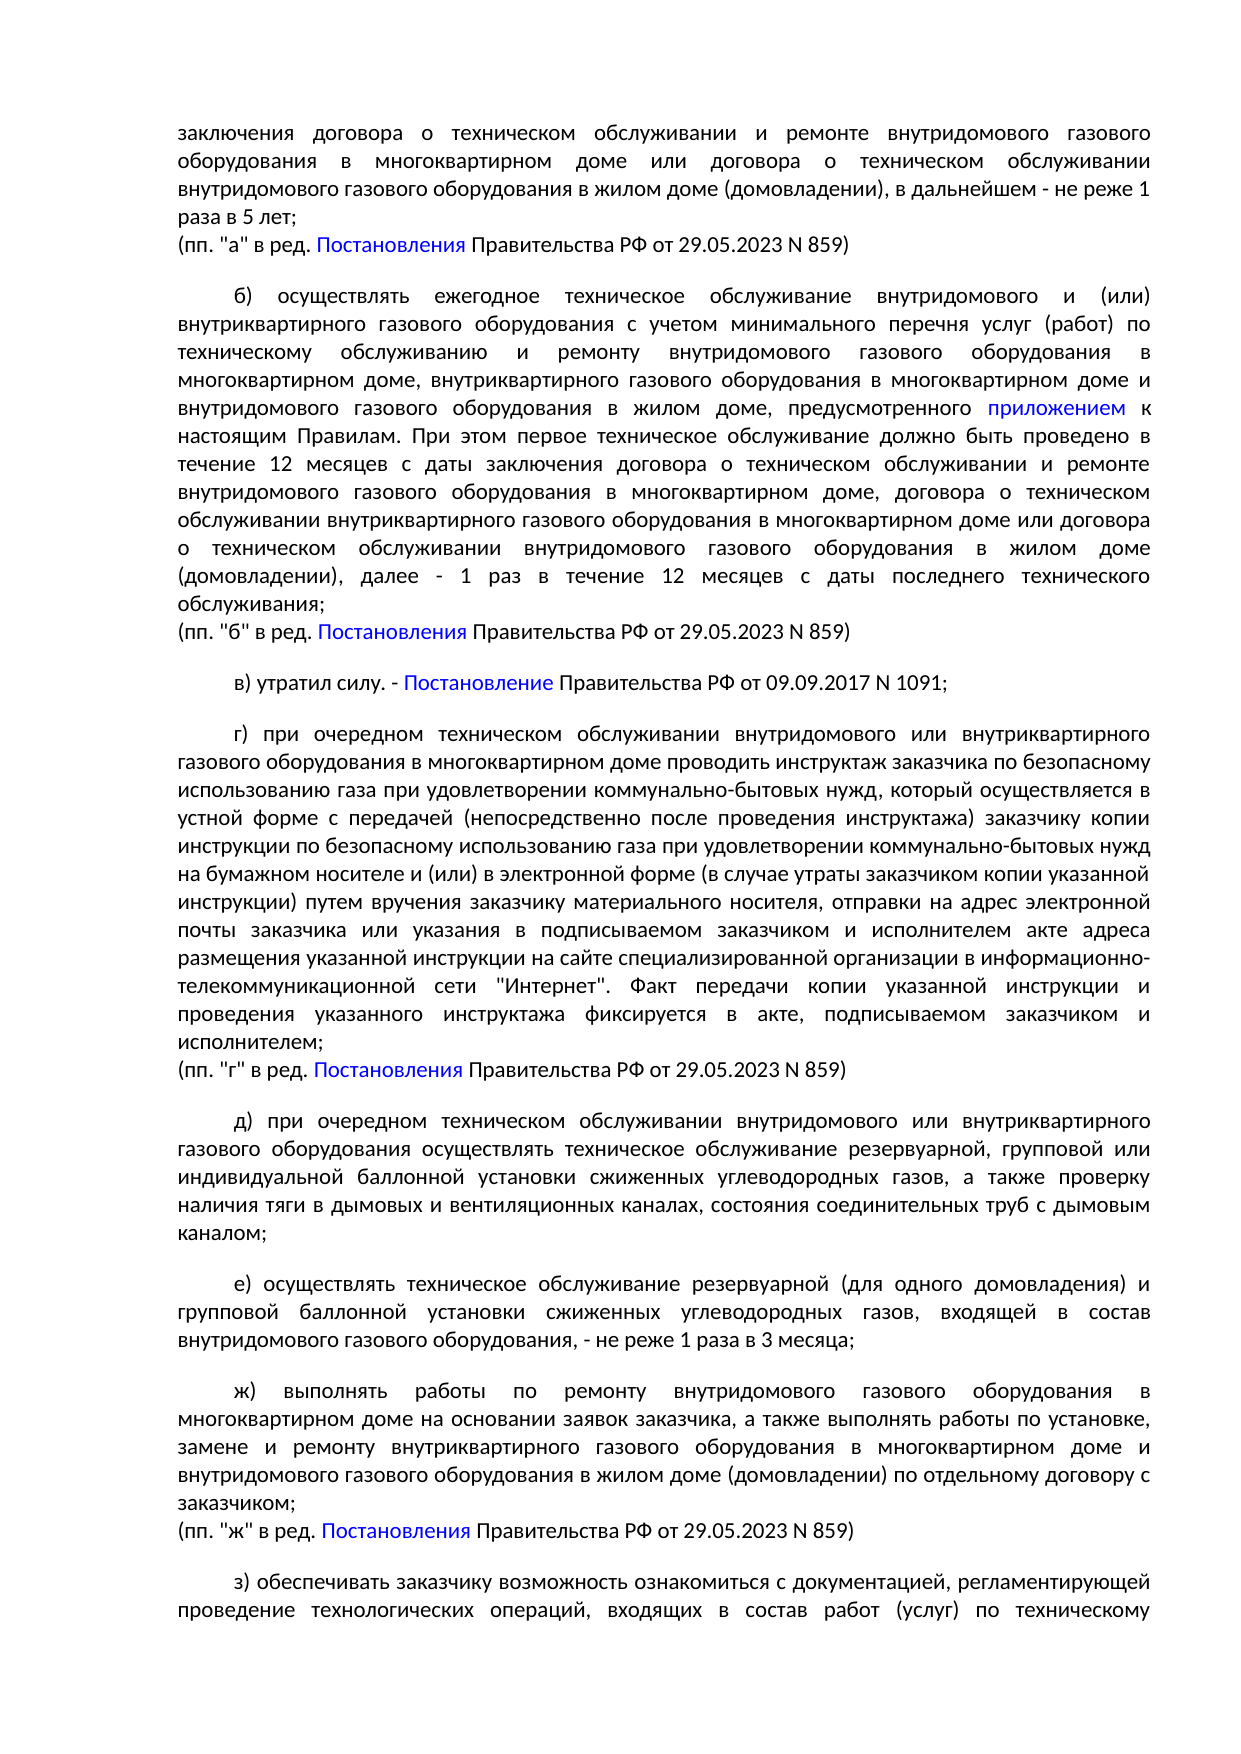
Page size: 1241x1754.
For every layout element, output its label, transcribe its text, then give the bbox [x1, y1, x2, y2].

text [177, 118, 1152, 230]
text г) при очередном техническом обслуживании внутридомового или внутриквартирного газового оборудования в многоквартирном доме проводить инструктаж заказчика по безопасному использованию газа при удовлетворении коммунально-бытовых нужд, который осуществляется в устной форме с передачей (непосредственно после проведения инструктажа) заказчику копии инструкции по безопасному использованию газа при удовлетворении коммунально-бытовых нужд на бумажном носителе и (или) в электронной форме (в случае утраты заказчиком копии указанной инструкции) путем вручения заказчику материального носителя, отправки на адрес электронной почты заказчика или указания в подписываемом заказчиком и исполнителем акте адреса размещения указанной инструкции на сайте специализированной организации в информационно-телекоммуникационной сети "Интернет". Факт передачи копии указанной инструкции и проведения указанного инструктажа фиксируется в акте, подписываемом заказчиком и исполнителем; [177, 719, 1152, 1056]
text (пп. "а" в ред. Постановления Правительства РФ от 29.05.2023 N 859) [177, 230, 1152, 258]
text (пп. "ж" в ред. Постановления Правительства РФ от 29.05.2023 N 859) [177, 1517, 1152, 1544]
text б) осуществлять ежегодное техническое обслуживание внутридомового и (или) внутриквартирного газового оборудования с учетом минимального перечня услуг (работ) по техническому обслуживанию и ремонту внутридомового газового оборудования в многоквартирном доме, внутриквартирного газового оборудования в многоквартирном доме и внутридомового газового оборудования в жилом доме, предусмотренного приложением к настоящим Правилам. При этом первое техническое обслуживание должно быть проведено в течение 12 месяцев с даты заключения договора о техническом обслуживании и ремонте внутридомового газового оборудования в многоквартирном доме, договора о техническом обслуживании внутриквартирного газового оборудования в многоквартирном доме или договора о техническом обслуживании внутридомового газового оборудования в жилом доме (домовладении), далее - 1 раз в течение 12 месяцев с даты последнего технического обслуживания; [177, 281, 1152, 617]
text (пп. "б" в ред. Постановления Правительства РФ от 29.05.2023 N 859) [177, 617, 1152, 645]
text (пп. "г" в ред. Постановления Правительства РФ от 29.05.2023 N 859) [177, 1056, 1152, 1083]
text е) осуществлять техническое обслуживание резервуарной (для одного домовладения) и групповой баллонной установки сжиженных углеводородных газов, входящей в состав внутридомового газового оборудования, - не реже 1 раза в 3 месяца; [177, 1269, 1152, 1353]
text д) при очередном техническом обслуживании внутридомового или внутриквартирного газового оборудования осуществлять техническое обслуживание резервуарной, групповой или индивидуальной баллонной установки сжиженных углеводородных газов, а также проверку наличия тяги в дымовых и вентиляционных каналах, состояния соединительных труб с дымовым каналом; [177, 1106, 1152, 1247]
text в) утратил силу. - Постановление Правительства РФ от 09.09.2017 N 1091; [177, 668, 1152, 696]
text ж) выполнять работы по ремонту внутридомового газового оборудования в многоквартирном доме на основании заявок заказчика, а также выполнять работы по установке, замене и ремонту внутриквартирного газового оборудования в многоквартирном доме и внутридомового газового оборудования в жилом доме (домовладении) по отдельному договору с заказчиком; [177, 1376, 1152, 1517]
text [177, 1567, 1152, 1623]
